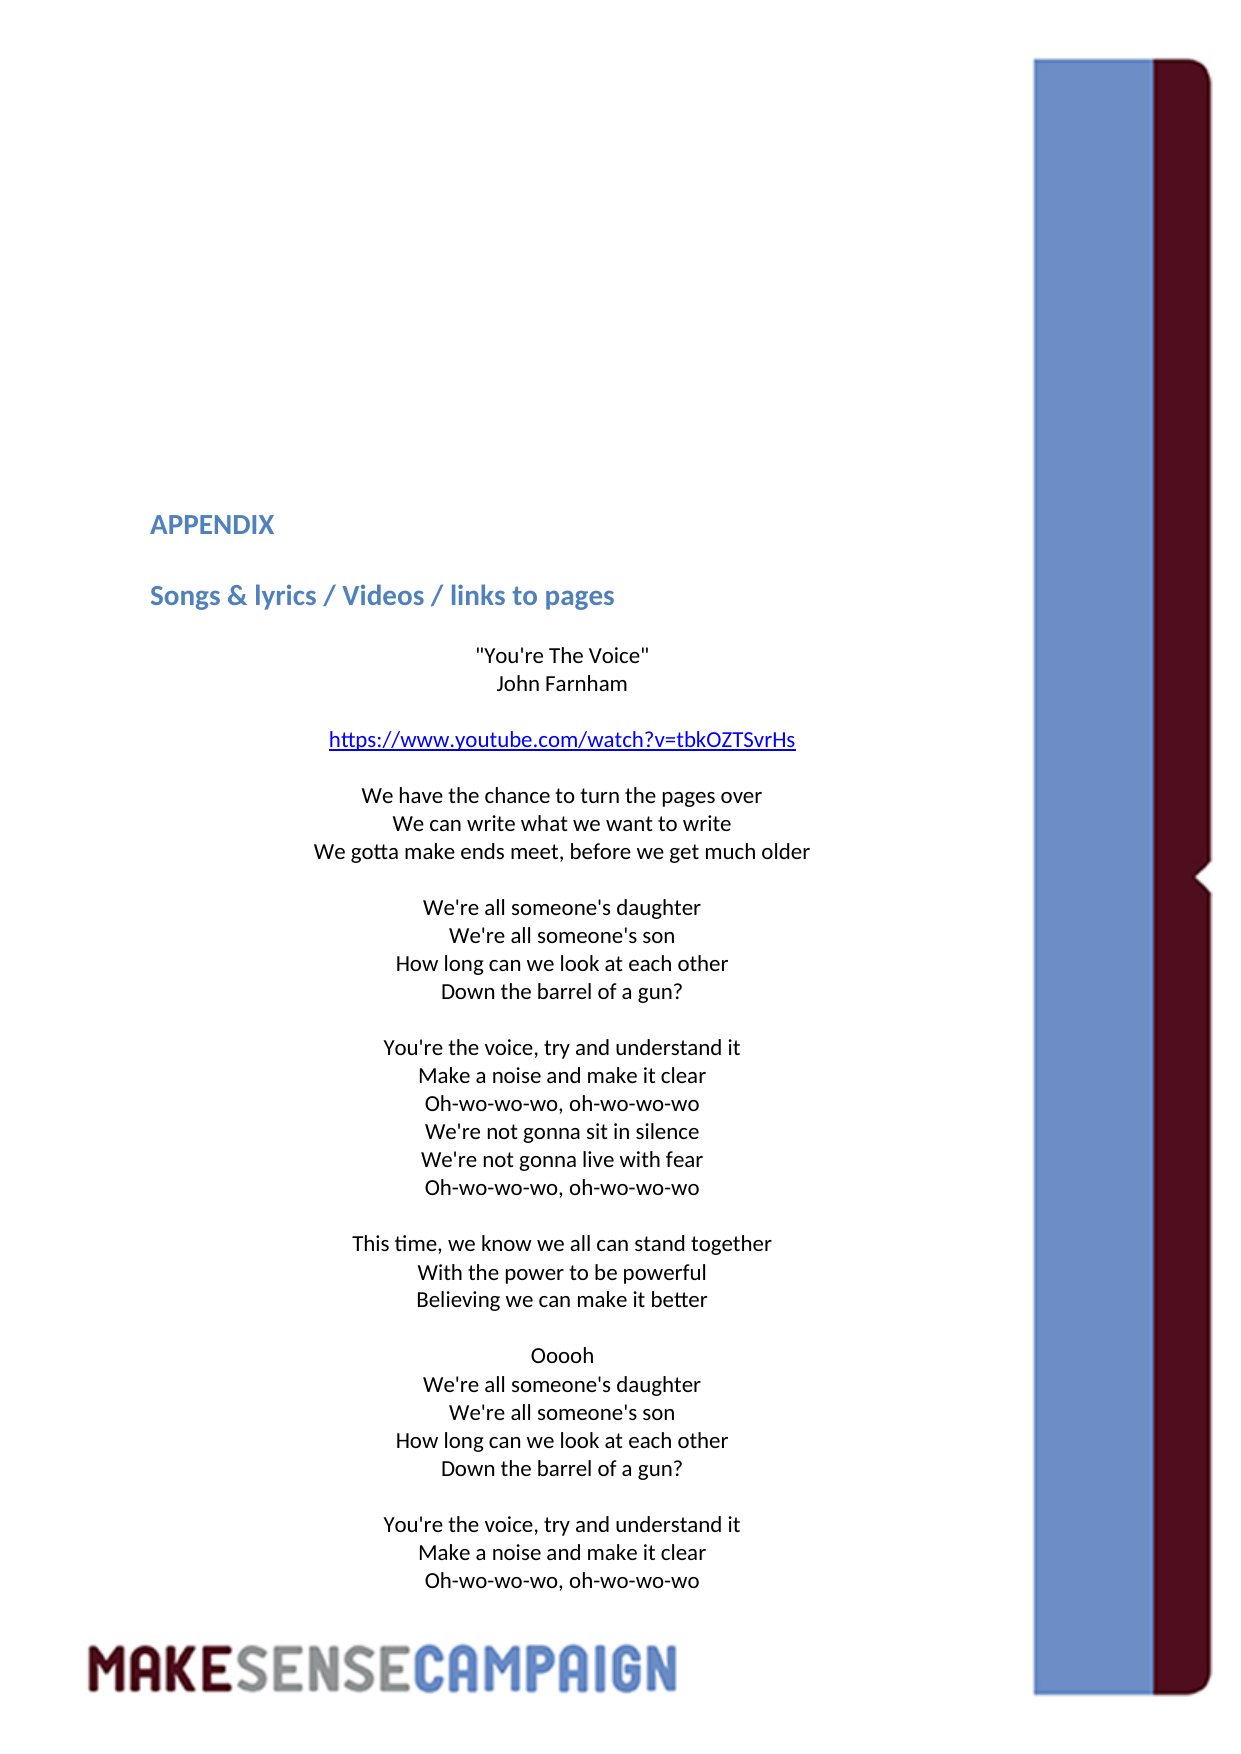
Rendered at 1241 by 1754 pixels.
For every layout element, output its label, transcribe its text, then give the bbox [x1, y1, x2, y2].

text We're not gonna sit in silence [150, 1117, 974, 1146]
text We have the chance to turn the pages over [150, 781, 974, 809]
text Make a noise and make it clear [150, 1538, 974, 1566]
text We're all someone's son [150, 1398, 974, 1426]
text We're all someone's daughter [150, 1370, 974, 1398]
text How long can we look at each other [150, 949, 974, 977]
text With the power to be powerful [150, 1258, 974, 1286]
text Oh-wo-wo-wo, oh-wo-wo-wo [150, 1089, 974, 1117]
text Down the barrel of a gun? [150, 977, 974, 1005]
text How long can we look at each other [150, 1426, 974, 1454]
text Songs & lyrics / Videos / links to pages [150, 577, 974, 613]
text You're the voice, try and understand it [150, 1510, 974, 1538]
text Believing we can make it better [150, 1286, 974, 1314]
picture [84, 57, 1213, 1697]
text We're not gonna live with fear [150, 1146, 974, 1173]
text Oh-wo-wo-wo, oh-wo-wo-wo [150, 1173, 974, 1202]
text We can write what we want to write [150, 809, 974, 837]
text Make a noise and make it clear [150, 1061, 974, 1089]
text You're the voice, try and understand it [150, 1033, 974, 1061]
text We're all someone's daughter [150, 893, 974, 921]
text This time, we know we all can stand together [150, 1229, 974, 1258]
text APPENDIX [150, 506, 974, 542]
text We gotta make ends meet, before we get much older [150, 837, 974, 865]
text "You're The Voice" [150, 641, 974, 669]
text Down the barrel of a gun? [150, 1454, 974, 1482]
text Ooooh [150, 1342, 974, 1370]
text https://www.youtube.com/watch?v=tbkOZTSvrHs [150, 725, 974, 753]
text We're all someone's son [150, 921, 974, 949]
text Oh-wo-wo-wo, oh-wo-wo-wo [150, 1566, 974, 1594]
text John Farnham [150, 669, 974, 697]
